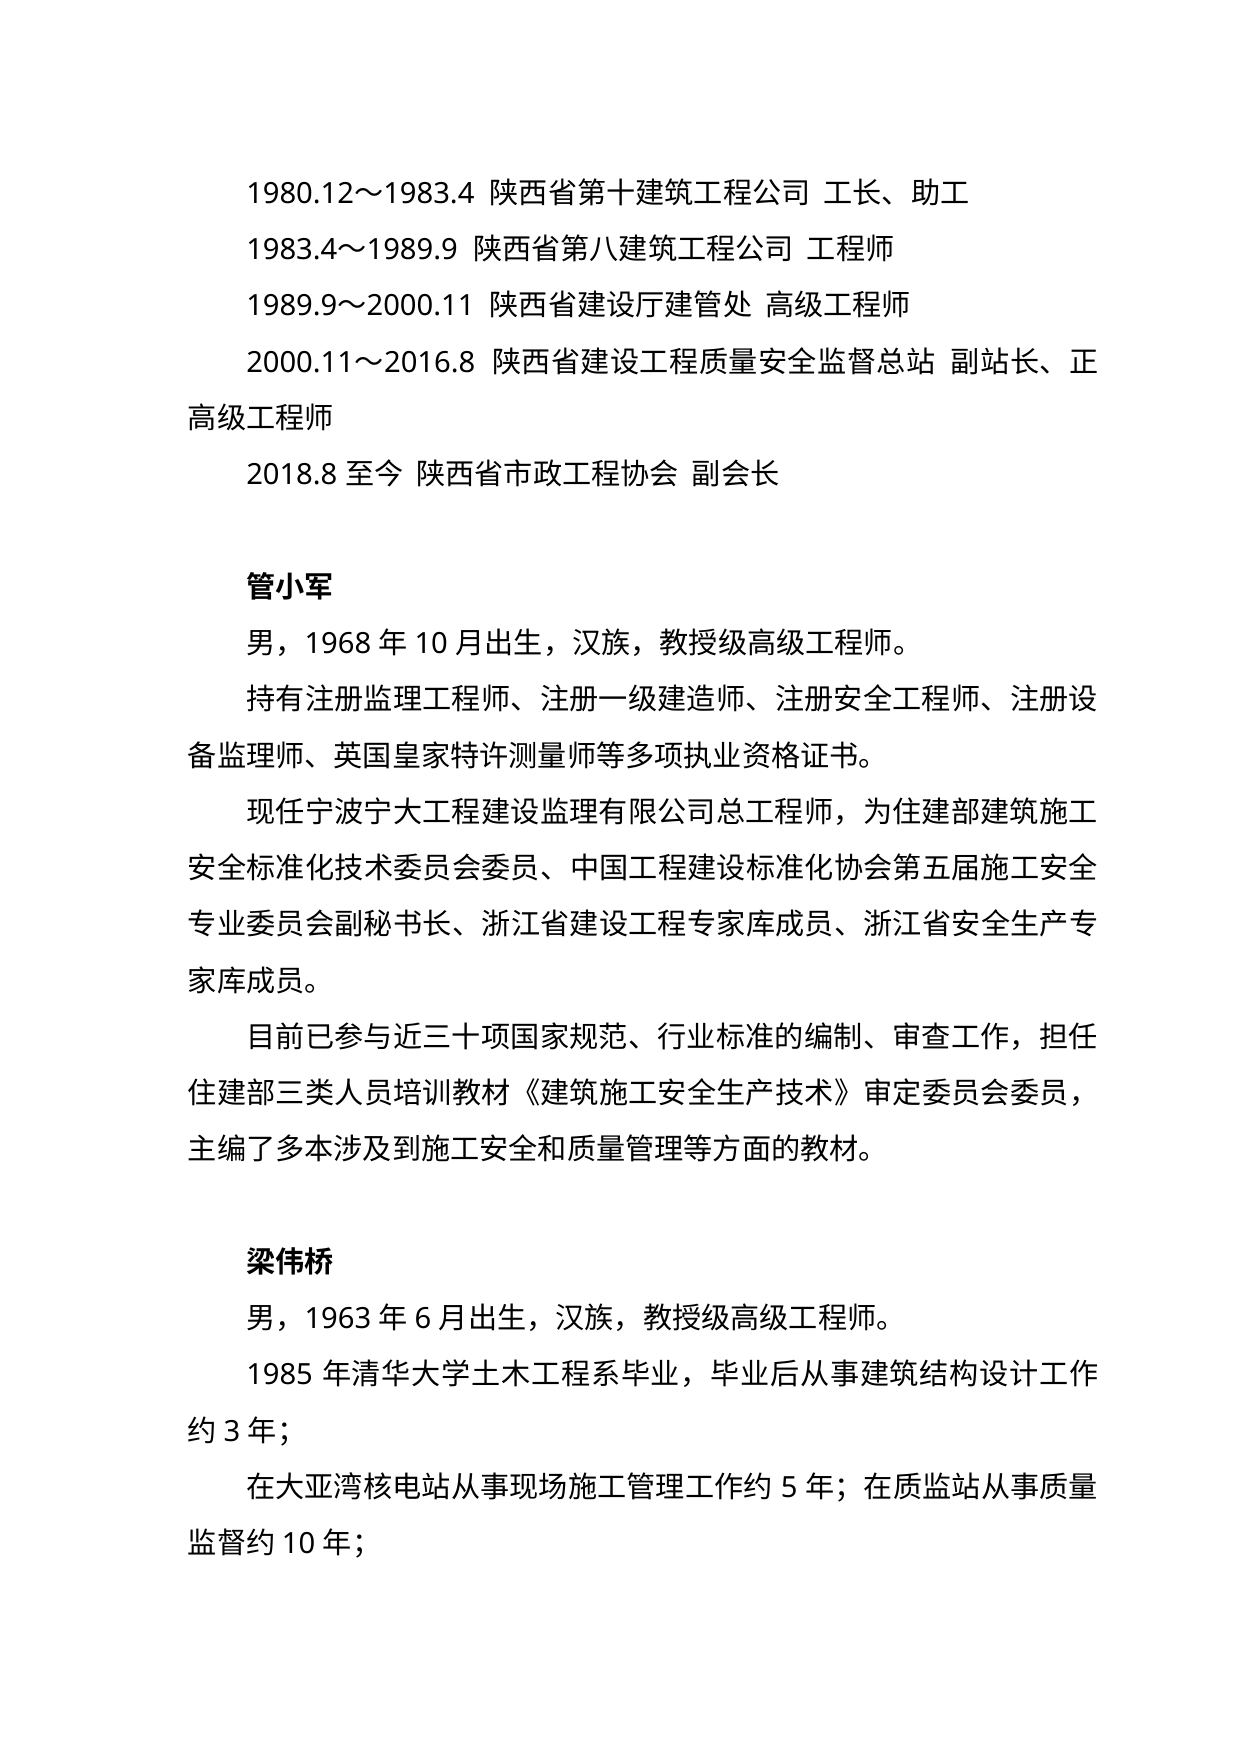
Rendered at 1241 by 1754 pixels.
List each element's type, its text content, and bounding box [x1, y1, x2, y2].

text 男，1968 年 10 月出生，汉族，教授级高级工程师。 [188, 608, 1098, 665]
text 2000.11～2016.8 陕西省建设工程质量安全监督总站 副站长、正高级工程师 [188, 327, 1098, 439]
text 1989.9～2000.11 陕西省建设厅建管处 高级工程师 [188, 271, 1098, 327]
text 管小军 [188, 552, 1098, 608]
text 男，1963 年 6 月出生，汉族，教授级高级工程师。 [188, 1283, 1098, 1340]
text 2018.8 至今 陕西省市政工程协会 副会长 [188, 439, 1098, 496]
text 1983.4～1989.9 陕西省第八建筑工程公司 工程师 [188, 214, 1098, 271]
text 现任宁波宁大工程建设监理有限公司总工程师，为住建部建筑施工安全标准化技术委员会委员、中国工程建设标准化协会第五届施工安全专业委员会副秘书长、浙江省建设工程专家库成员、浙江省安全生产专家库成员。 [188, 777, 1098, 1002]
text 梁伟桥 [188, 1227, 1098, 1283]
text 1980.12～1983.4 陕西省第十建筑工程公司 工长、助工 [188, 158, 1098, 214]
text 1985 年清华大学土木工程系毕业，毕业后从事建筑结构设计工作约 3 年； [188, 1340, 1098, 1452]
text 持有注册监理工程师、注册一级建造师、注册安全工程师、注册设备监理师、英国皇家特许测量师等多项执业资格证书。 [188, 665, 1098, 777]
text 目前已参与近三十项国家规范、行业标准的编制、审查工作，担任住建部三类人员培训教材《建筑施工安全生产技术》审定委员会委员，主编了多本涉及到施工安全和质量管理等方面的教材。 [188, 1002, 1098, 1171]
text 在大亚湾核电站从事现场施工管理工作约 5 年；在质监站从事质量监督约 10 年； [188, 1452, 1098, 1565]
